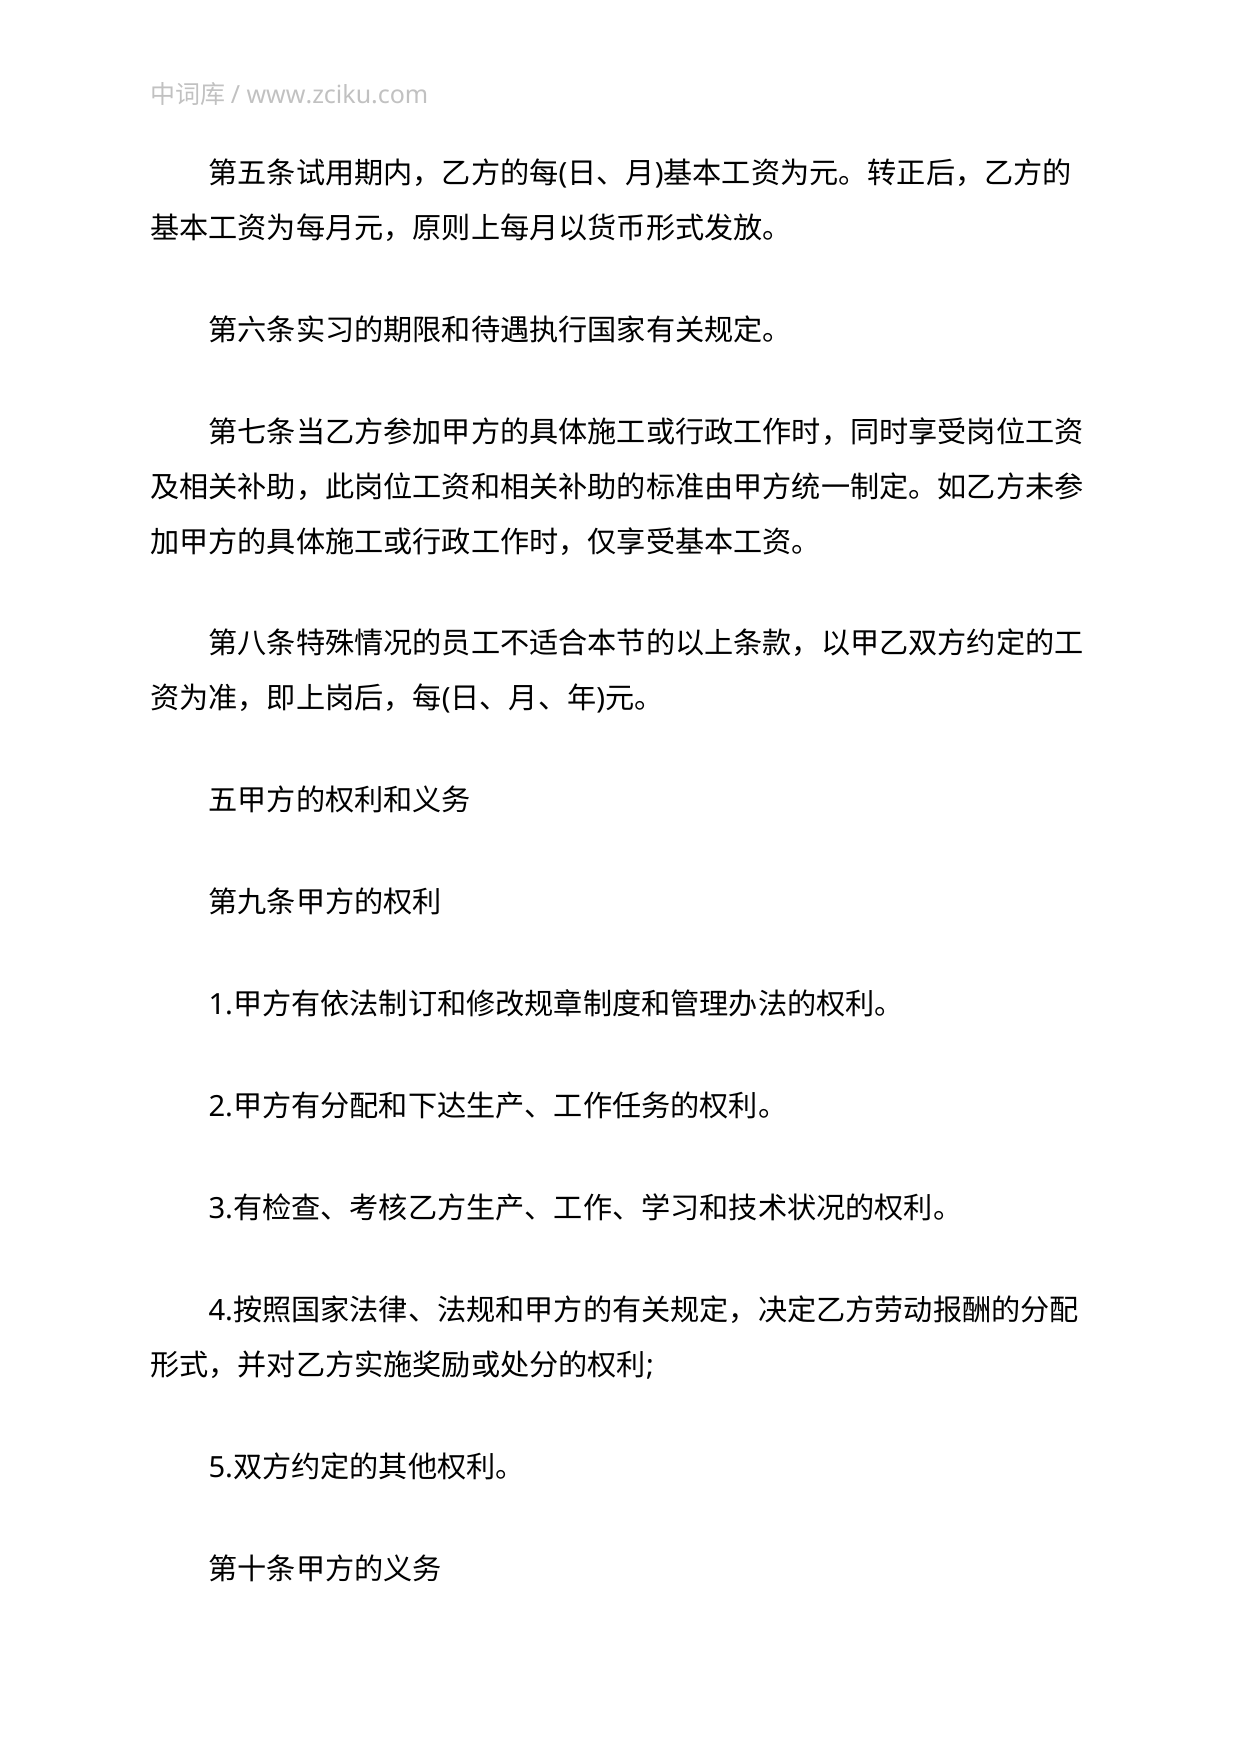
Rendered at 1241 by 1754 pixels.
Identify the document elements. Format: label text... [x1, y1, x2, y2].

text 1.甲方有依法制订和修改规章制度和管理办法的权利。 [150, 981, 1090, 1023]
text 3.有检查、考核乙方生产、工作、学习和技术状况的权利。 [150, 1184, 1090, 1227]
text 第九条甲方的权利 [150, 879, 1090, 921]
text 五甲方的权利和义务 [150, 777, 1090, 819]
text 第十条甲方的义务 [150, 1545, 1090, 1588]
text 2.甲方有分配和下达生产、工作任务的权利。 [150, 1082, 1090, 1125]
text 4.按照国家法律、法规和甲方的有关规定，决定乙方劳动报酬的分配形式，并对乙方实施奖励或处分的权利; [150, 1286, 1090, 1384]
text 第五条试用期内，乙方的每(日、月)基本工资为元。转正后，乙方的基本工资为每月元，原则上每月以货币形式发放。 [150, 150, 1090, 247]
text 第八条特殊情况的员工不适合本节的以上条款，以甲乙双方约定的工资为准，即上岗后，每(日、月、年)元。 [150, 620, 1090, 717]
text 第七条当乙方参加甲方的具体施工或行政工作时，同时享受岗位工资及相关补助，此岗位工资和相关补助的标准由甲方统一制定。如乙方未参加甲方的具体施工或行政工作时，仅享受基本工资。 [150, 408, 1090, 561]
text 5.双方约定的其他权利。 [150, 1443, 1090, 1486]
text 第六条实习的期限和待遇执行国家有关规定。 [150, 307, 1090, 349]
